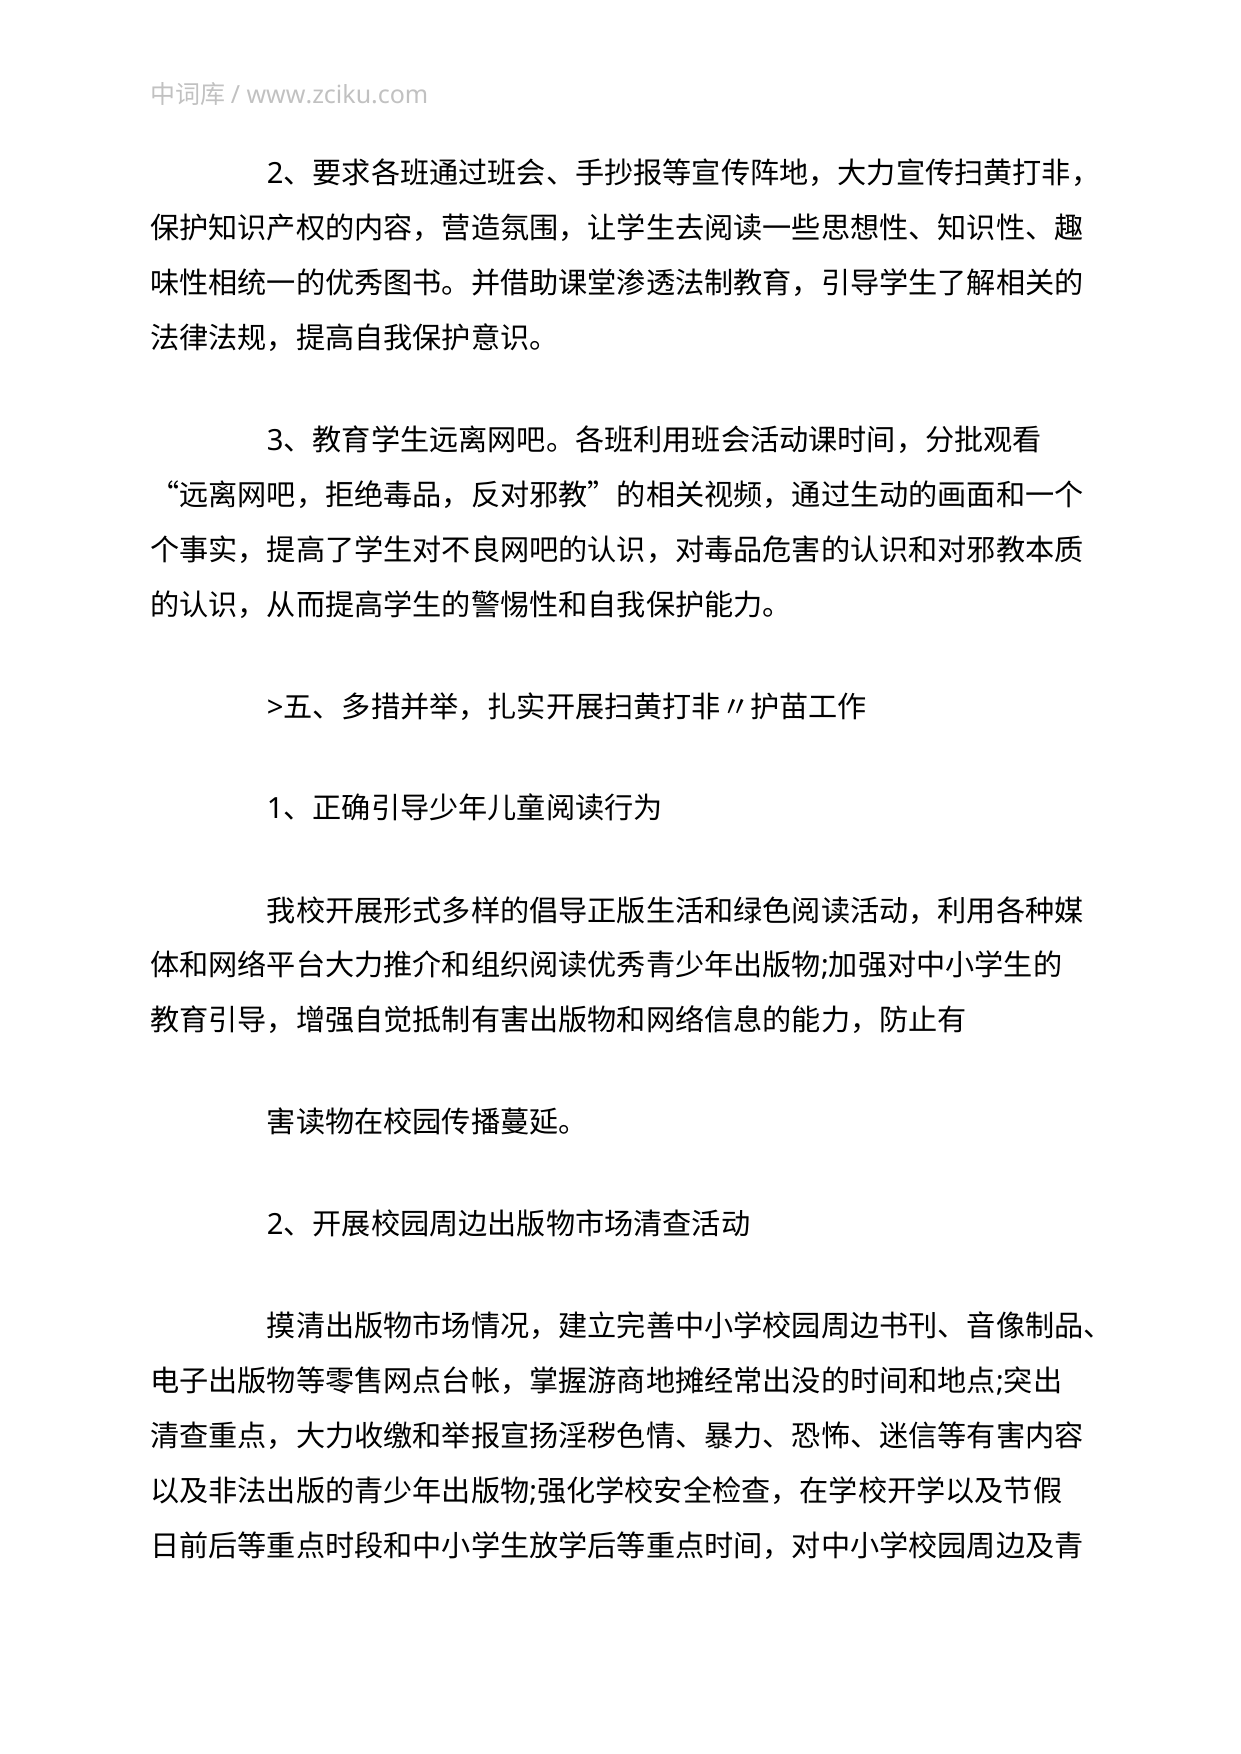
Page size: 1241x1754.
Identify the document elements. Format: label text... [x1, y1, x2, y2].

text 我校开展形式多样的倡导正版生活和绿色阅读活动，利用各种媒体和网络平台大力推介和组织阅读优秀青少年出版物;加强对中小学生的教育引导，增强自觉抵制有害出版物和网络信息的能力，防止有 [150, 887, 1090, 1039]
text 2、开展校园周边出版物市场清查活动 [150, 1201, 1090, 1243]
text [150, 1302, 1090, 1564]
text 1、正确引导少年儿童阅读行为 [150, 785, 1090, 827]
text 3、教育学生远离网吧。各班利用班会活动课时间，分批观看“远离网吧，拒绝毒品，反对邪教”的相关视频，通过生动的画面和一个个事实，提高了学生对不良网吧的认识，对毒品危害的认识和对邪教本质的认识，从而提高学生的警惕性和自我保护能力。 [150, 417, 1090, 624]
text 害读物在校园传播蔓延。 [150, 1099, 1090, 1141]
text 2、要求各班通过班会、手抄报等宣传阵地，大力宣传扫黄打非，保护知识产权的内容，营造氛围，让学生去阅读一些思想性、知识性、趣味性相统一的优秀图书。并借助课堂渗透法制教育，引导学生了解相关的法律法规，提高自我保护意识。 [150, 150, 1090, 357]
text >五、多措并举，扎实开展扫黄打非〃护苗工作 [150, 683, 1090, 726]
